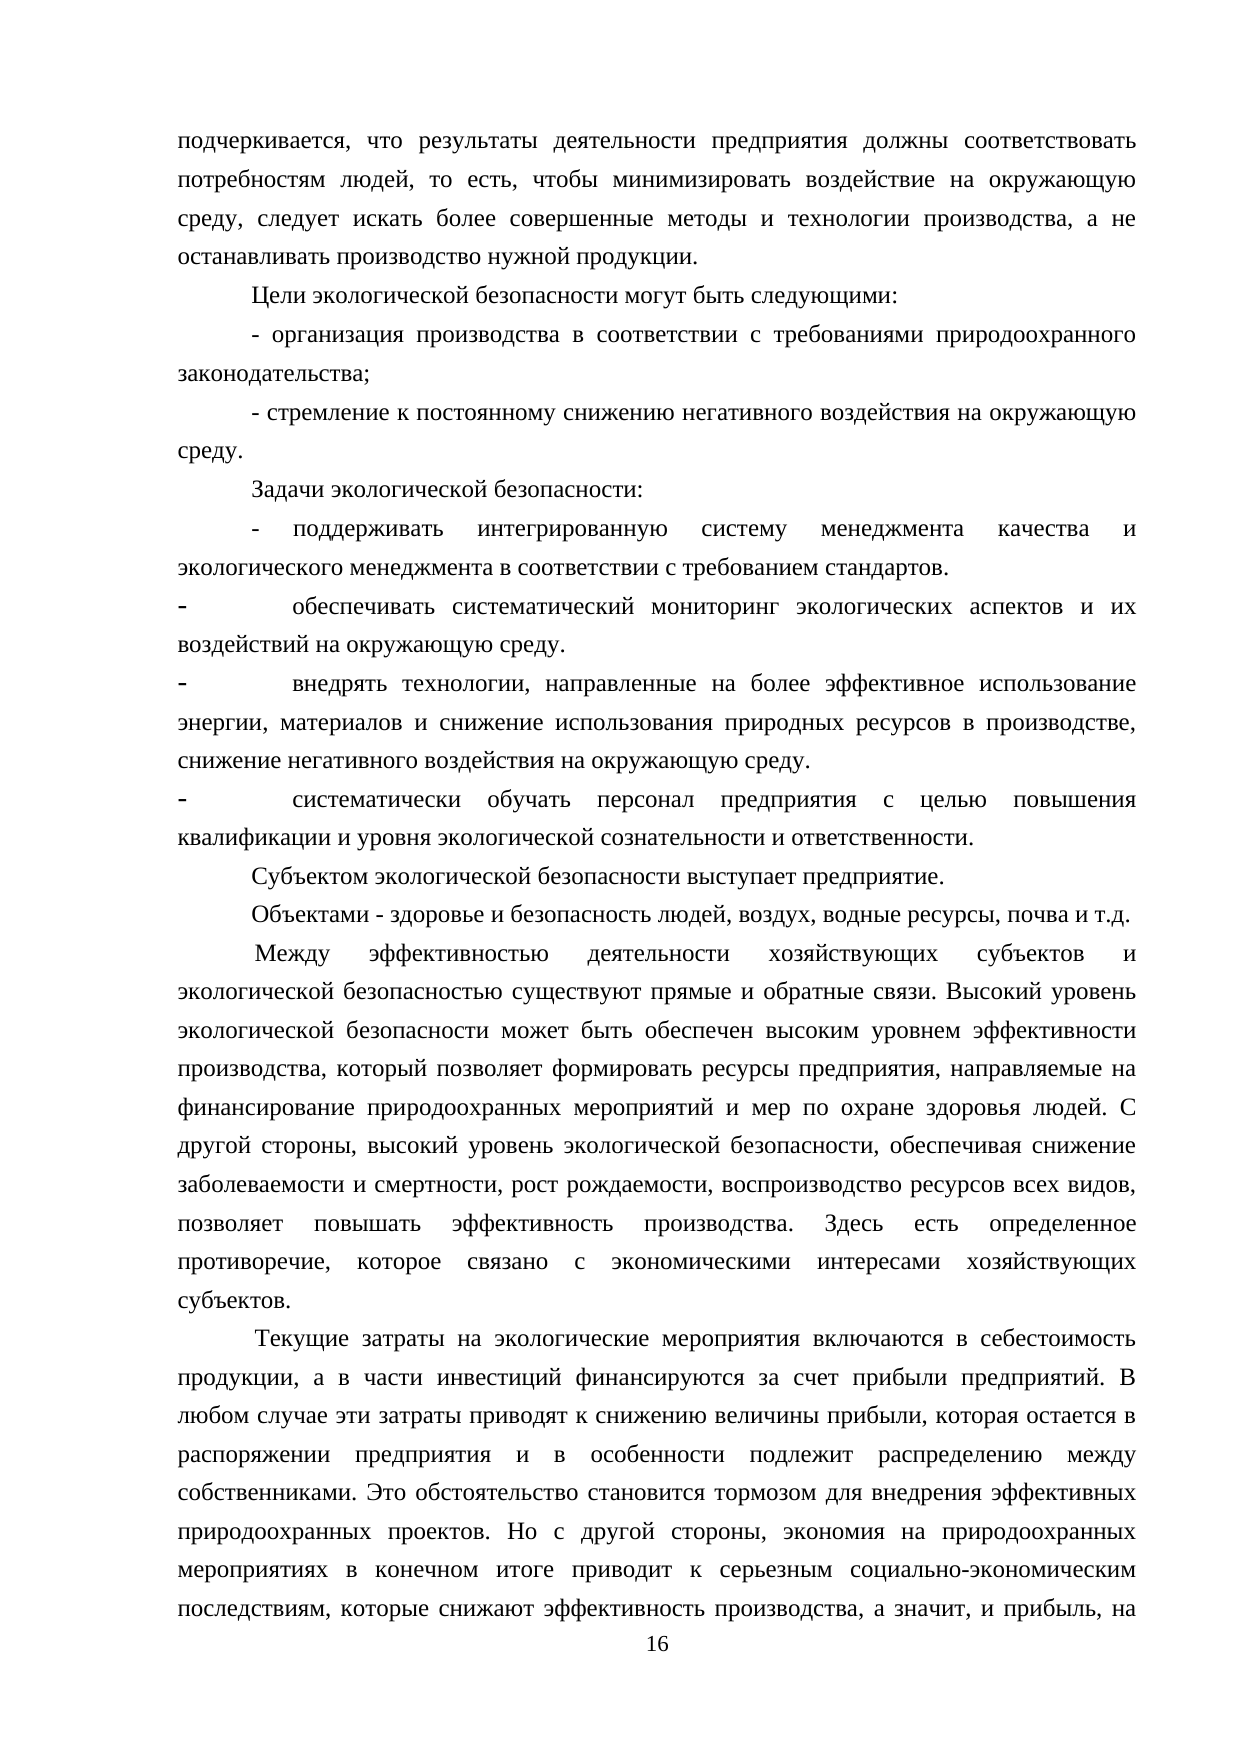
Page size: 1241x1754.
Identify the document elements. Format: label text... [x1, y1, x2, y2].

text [177, 1316, 1137, 1624]
list обеспечивать систематический мониторинг экологических аспектов и их воздействий на окружающую среду. [177, 583, 1137, 661]
text Между эффективностью деятельности хозяйствующих субъектов и экологической безопасностью существуют прямые и обратные связи. Высокий уровень экологической безопасности может быть обеспечен высоким уровнем эффективности производства, который позволяет формировать ресурсы предприятия, направляемые на финансирование природоохранных мероприятий и мер по охране здоровья людей. С другой стороны, высокий уровень экологической безопасности, обеспечивая снижение заболеваемости и смертности, рост рождаемости, воспроизводство ресурсов всех видов, позволяет повышать эффективность производства. Здесь есть определенное противоречие, которое связано с экономическими интересами хозяйствующих субъектов. [177, 930, 1137, 1316]
list систематически обучать персонал предприятия с целью повышения квалификации и уровня экологической сознательности и ответственности. [177, 776, 1137, 853]
text - организация производства в соответствии с требованиями природоохранного законодательства; [177, 311, 1137, 389]
text Цели экологической безопасности могут быть следующими: [177, 272, 1137, 311]
text Задачи экологической безопасности: [177, 467, 1137, 506]
list внедрять технологии, направленные на более эффективное использование энергии, материалов и снижение использования природных ресурсов в производстве, снижение негативного воздействия на окружающую среду. [177, 661, 1137, 776]
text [177, 118, 1137, 272]
text Объектами - здоровье и безопасность людей, воздух, водные ресурсы, почва и т.д. [177, 892, 1137, 930]
text - поддерживать интегрированную систему менеджмента качества и экологического менеджмента в соответствии с требованием стандартов. [177, 506, 1137, 583]
text Субъектом экологической безопасности выступает предприятие. [177, 853, 1137, 892]
text - стремление к постоянному снижению негативного воздействия на окружающую среду. [177, 389, 1137, 467]
